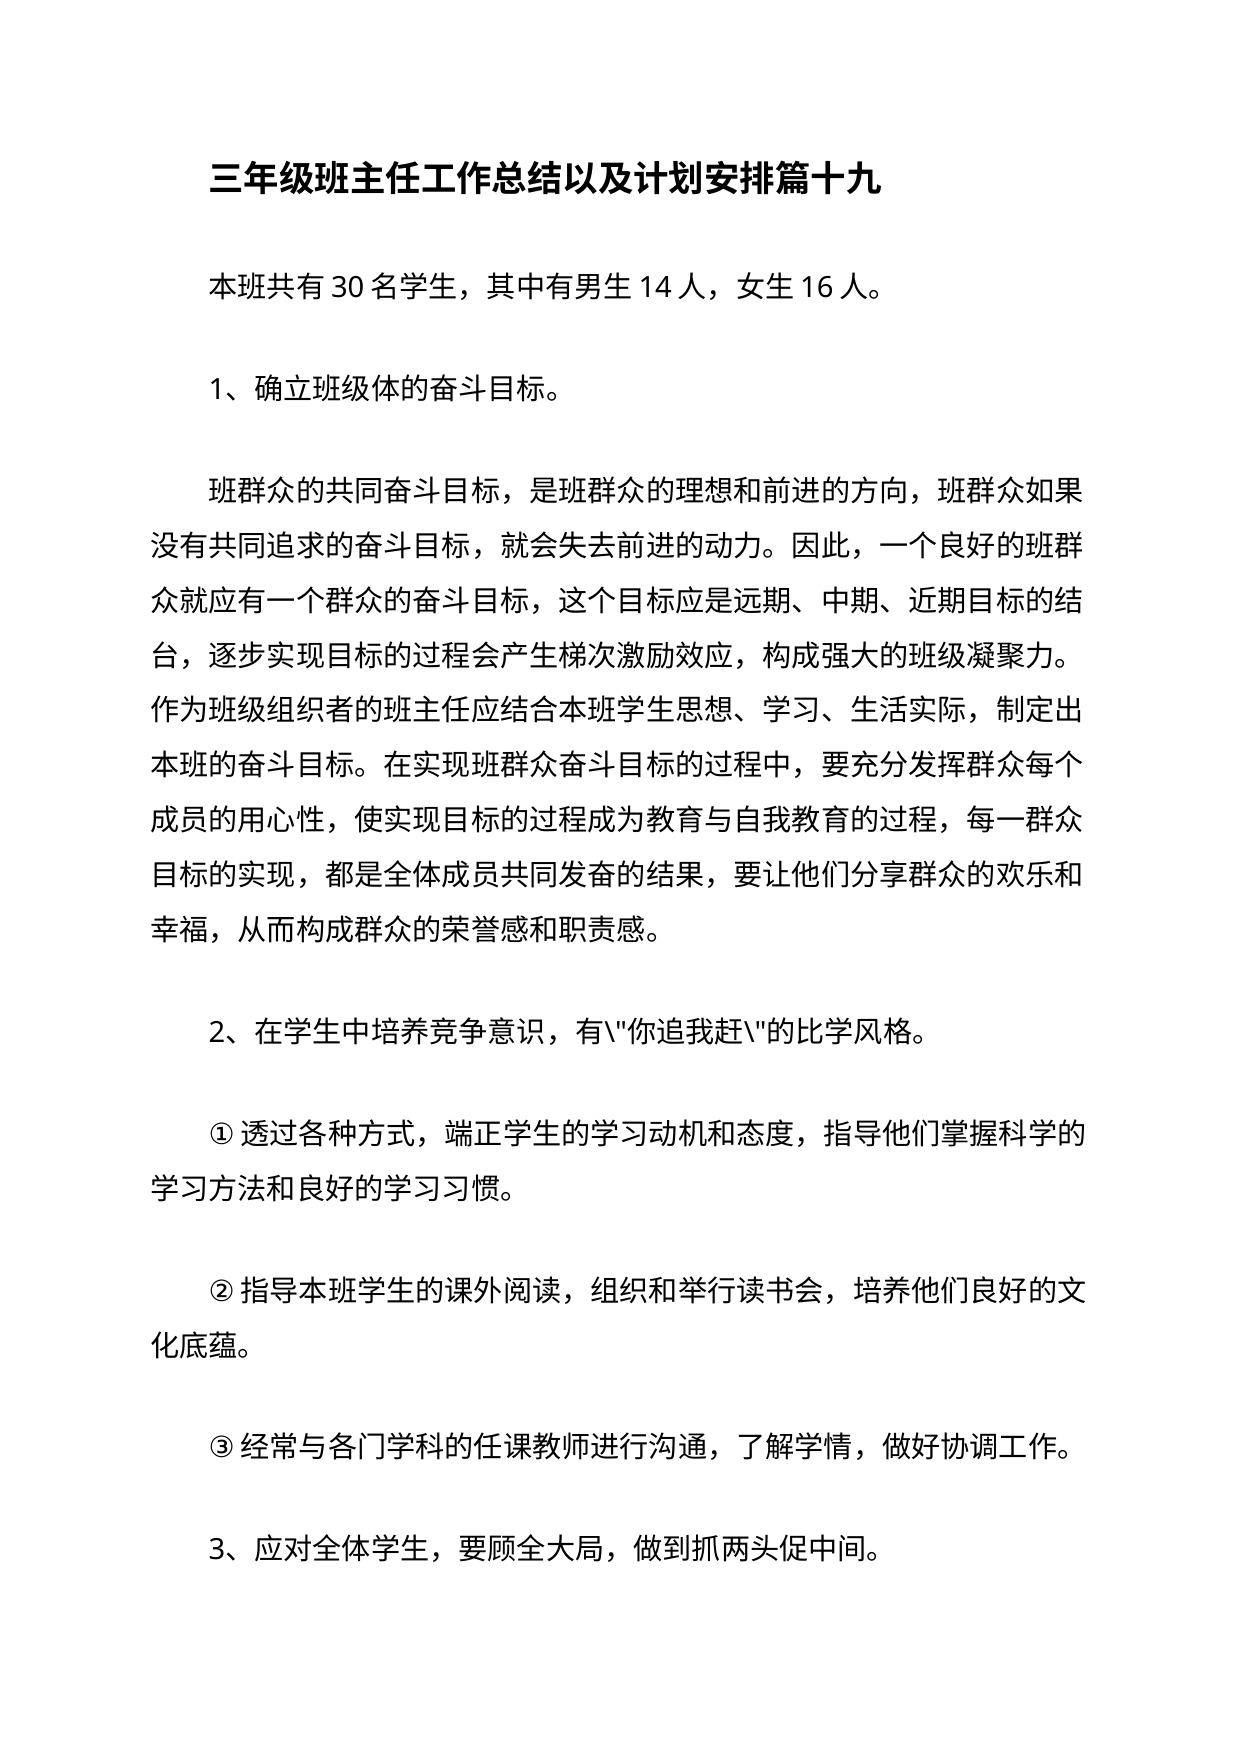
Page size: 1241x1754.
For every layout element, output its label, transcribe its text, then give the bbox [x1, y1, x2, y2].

text ②指导本班学生的课外阅读，组织和举行读书会，培养他们良好的文化底蕴。 [150, 1267, 1090, 1364]
text 3、应对全体学生，要顾全大局，做到抓两头促中间。 [150, 1526, 1090, 1568]
text 三年级班主任工作总结以及计划安排篇十九 [150, 150, 1090, 201]
text 本班共有30名学生，其中有男生14人，女生16人。 [150, 263, 1090, 306]
text 2、在学生中培养竞争意识，有\"你追我赶\"的比学风格。 [150, 1008, 1090, 1051]
text 1、确立班级体的奋斗目标。 [150, 365, 1090, 408]
text ①透过各种方式，端正学生的学习动机和态度，指导他们掌握科学的学习方法和良好的学习习惯。 [150, 1110, 1090, 1208]
text ③经常与各门学科的任课教师进行沟通，了解学情，做好协调工作。 [150, 1424, 1090, 1466]
text 班群众的共同奋斗目标，是班群众的理想和前进的方向，班群众如果没有共同追求的奋斗目标，就会失去前进的动力。因此，一个良好的班群众就应有一个群众的奋斗目标，这个目标应是远期、中期、近期目标的结台，逐步实现目标的过程会产生梯次激励效应，构成强大的班级凝聚力。作为班级组织者的班主任应结合本班学生思想、学习、生活实际，制定出本班的奋斗目标。在实现班群众奋斗目标的过程中，要充分发挥群众每个成员的用心性，使实现目标的过程成为教育与自我教育的过程，每一群众目标的实现，都是全体成员共同发奋的结果，要让他们分享群众的欢乐和幸福，从而构成群众的荣誉感和职责感。 [150, 467, 1090, 949]
